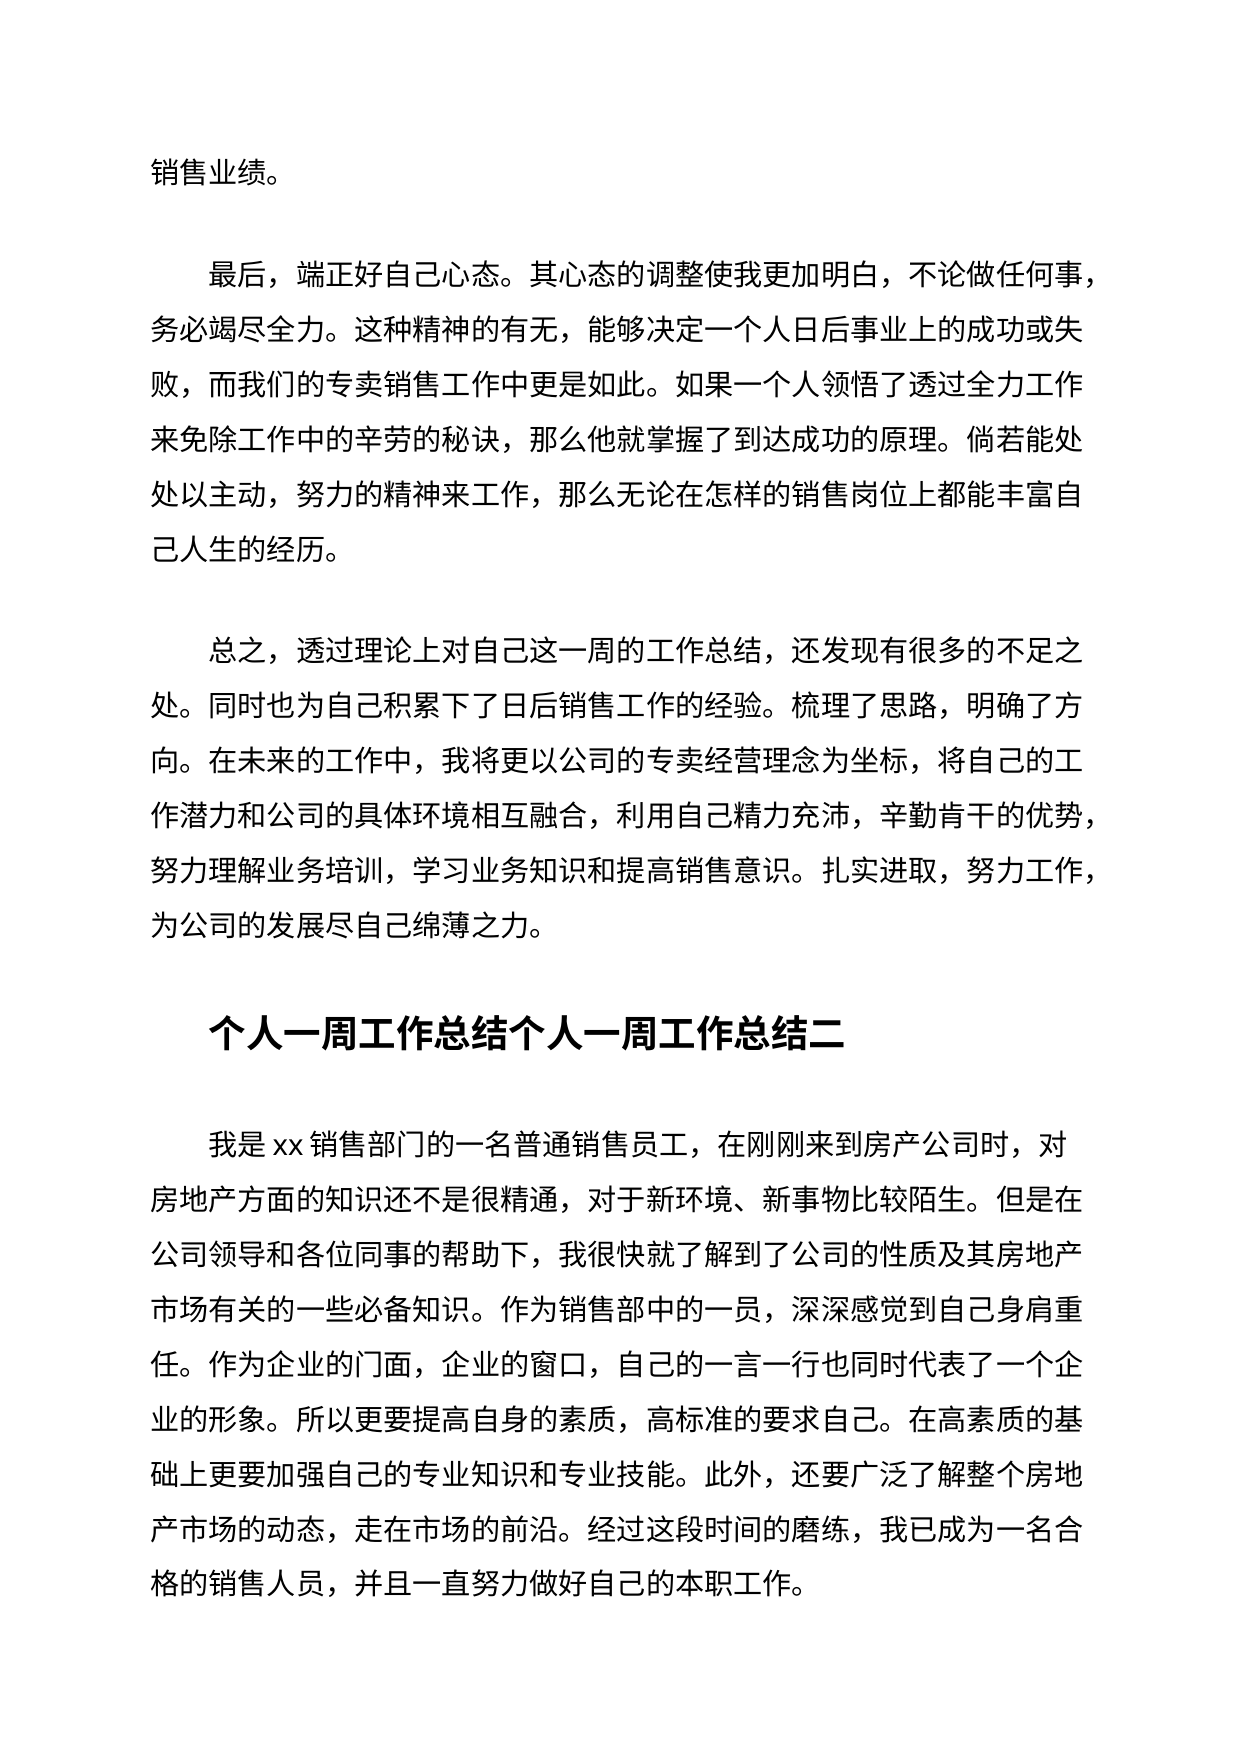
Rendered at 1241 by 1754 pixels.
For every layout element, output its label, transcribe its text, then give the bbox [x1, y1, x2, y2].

text 总之，透过理论上对自己这一周的工作总结，还发现有很多的不足之处。同时也为自己积累下了日后销售工作的经验。梳理了思路，明确了方向。在未来的工作中，我将更以公司的专卖经营理念为坐标，将自己的工作潜力和公司的具体环境相互融合，利用自己精力充沛，辛勤肯干的优势，努力理解业务培训，学习业务知识和提高销售意识。扎实进取，努力工作，为公司的发展尽自己绵薄之力。 [150, 628, 1090, 945]
text 最后，端正好自己心态。其心态的调整使我更加明白，不论做任何事，务必竭尽全力。这种精神的有无，能够决定一个人日后事业上的成功或失败，而我们的专卖销售工作中更是如此。如果一个人领悟了透过全力工作来免除工作中的辛劳的秘诀，那么他就掌握了到达成功的原理。倘若能处处以主动，努力的精神来工作，那么无论在怎样的销售岗位上都能丰富自己人生的经历。 [150, 252, 1090, 568]
text 个人一周工作总结个人一周工作总结二 [150, 1004, 1090, 1058]
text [150, 150, 1090, 192]
text 我是xx销售部门的一名普通销售员工，在刚刚来到房产公司时，对房地产方面的知识还不是很精通，对于新环境、新事物比较陌生。但是在公司领导和各位同事的帮助下，我很快就了解到了公司的性质及其房地产市场有关的一些必备知识。作为销售部中的一员，深深感觉到自己身肩重任。作为企业的门面，企业的窗口，自己的一言一行也同时代表了一个企业的形象。所以更要提高自身的素质，高标准的要求自己。在高素质的基础上更要加强自己的专业知识和专业技能。此外，还要广泛了解整个房地产市场的动态，走在市场的前沿。经过这段时间的磨练，我已成为一名合格的销售人员，并且一直努力做好自己的本职工作。 [150, 1122, 1090, 1603]
